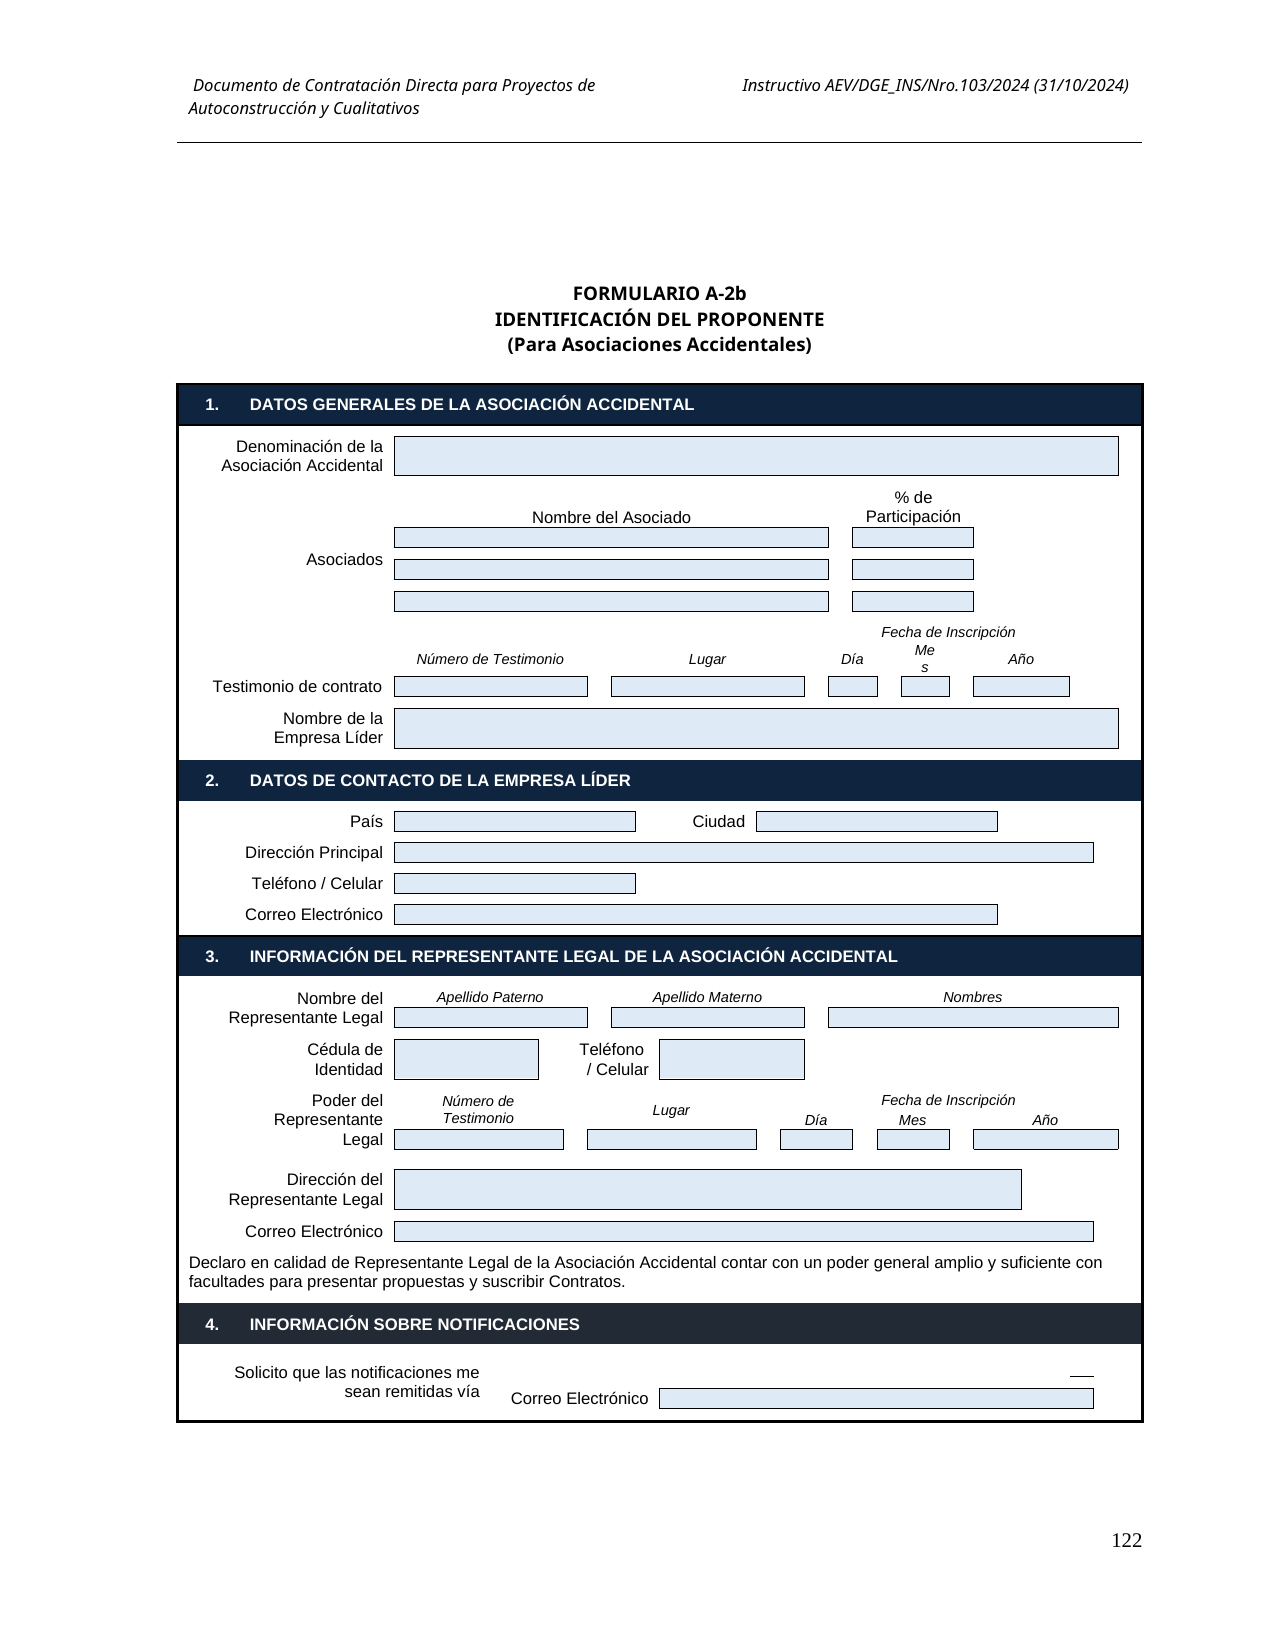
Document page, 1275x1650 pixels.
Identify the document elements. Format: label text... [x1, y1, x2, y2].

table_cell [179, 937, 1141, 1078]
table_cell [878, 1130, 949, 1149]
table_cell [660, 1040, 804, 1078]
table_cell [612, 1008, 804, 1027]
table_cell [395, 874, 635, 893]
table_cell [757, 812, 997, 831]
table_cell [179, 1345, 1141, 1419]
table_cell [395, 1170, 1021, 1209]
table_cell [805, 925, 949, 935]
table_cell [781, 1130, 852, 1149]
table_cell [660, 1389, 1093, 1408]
text IDENTIFICACIÓN DEL PROPONENTE [177, 306, 1142, 332]
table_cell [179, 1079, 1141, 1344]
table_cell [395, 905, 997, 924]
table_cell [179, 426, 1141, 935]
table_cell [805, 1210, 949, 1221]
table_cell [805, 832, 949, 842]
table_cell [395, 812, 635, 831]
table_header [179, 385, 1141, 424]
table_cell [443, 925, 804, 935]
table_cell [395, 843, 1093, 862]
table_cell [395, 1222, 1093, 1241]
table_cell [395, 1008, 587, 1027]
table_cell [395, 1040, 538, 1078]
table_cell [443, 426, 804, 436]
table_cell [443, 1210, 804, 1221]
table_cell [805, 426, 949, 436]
text FORMULARIO A-2b [177, 281, 1142, 306]
text (Para Asociaciones Accidentales) [177, 332, 1142, 357]
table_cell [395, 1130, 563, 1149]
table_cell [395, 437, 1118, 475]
